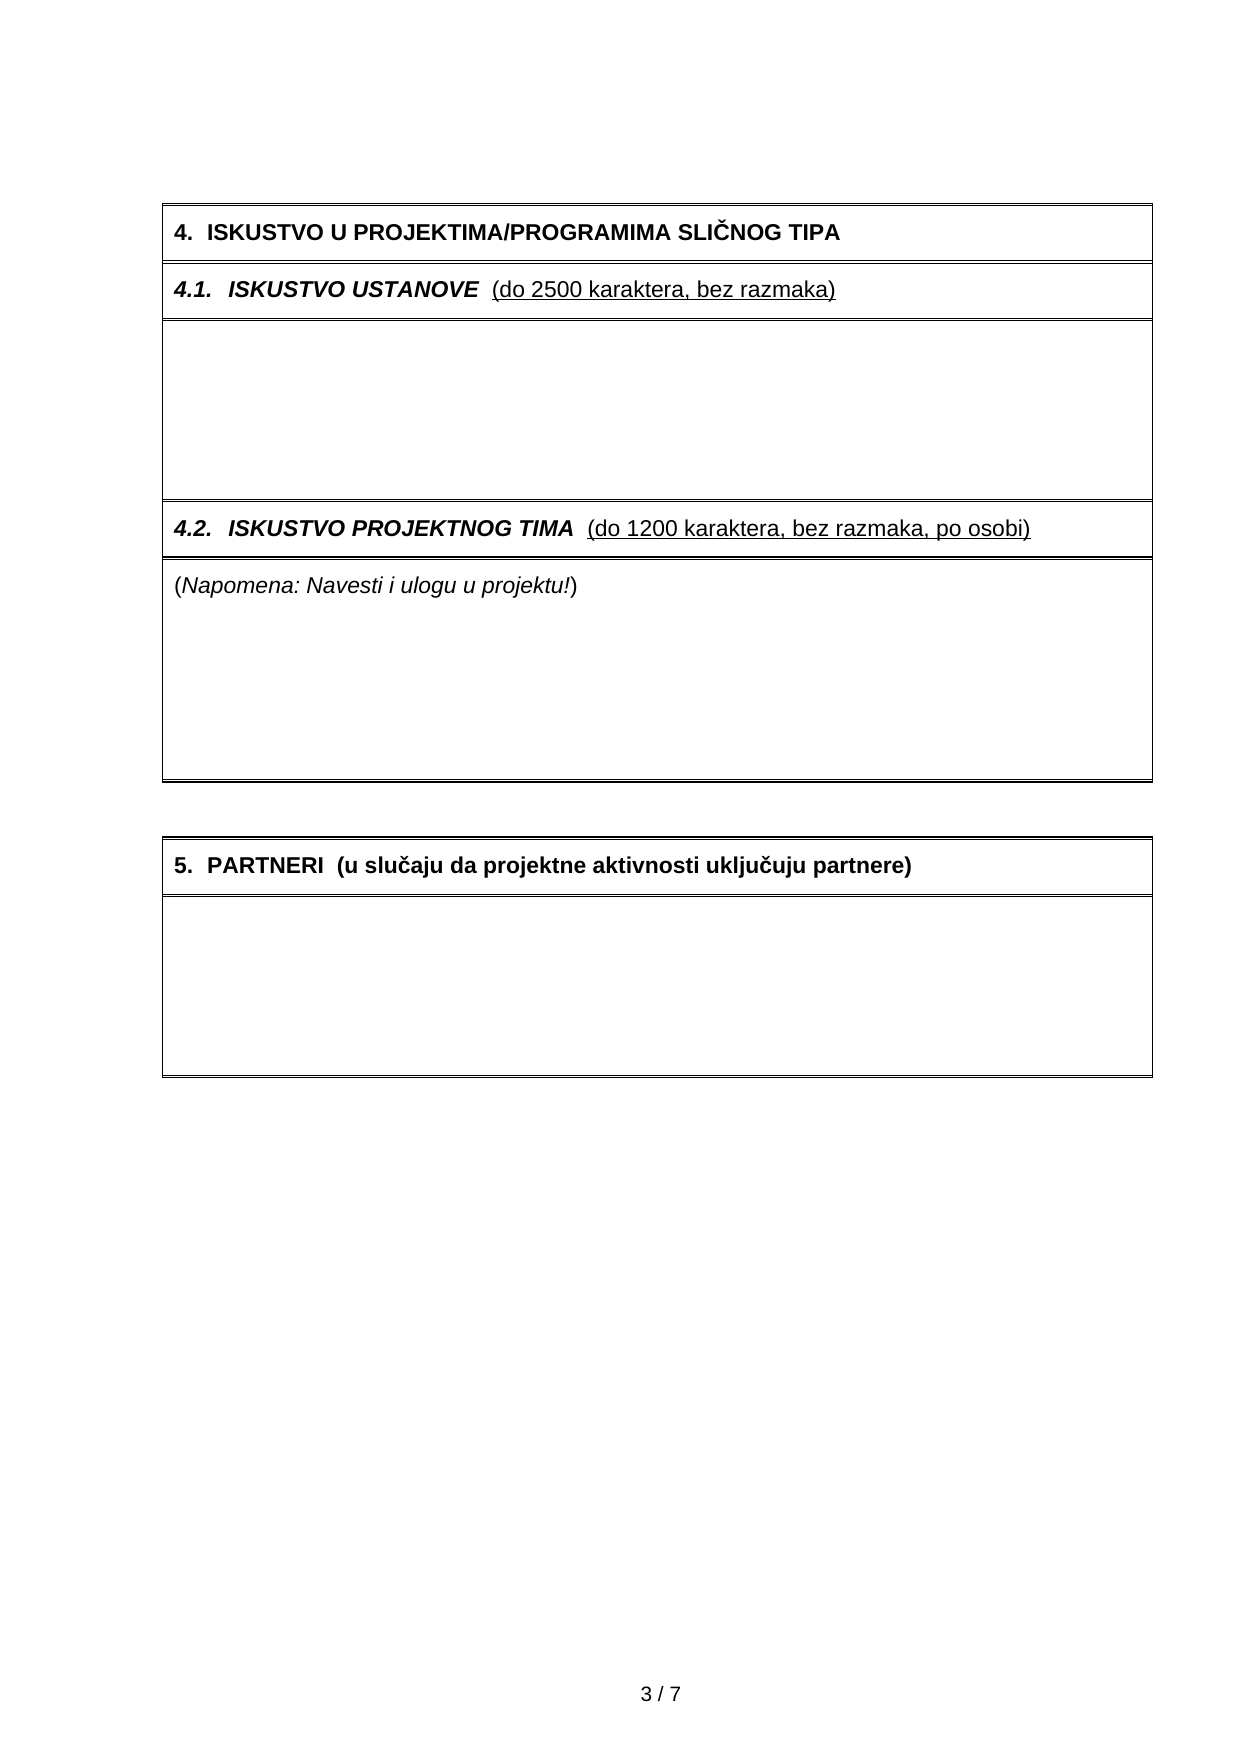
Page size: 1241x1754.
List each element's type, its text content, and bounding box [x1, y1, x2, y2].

table_header 5. PARTNERI (u slučaju da projektne aktivnosti uključuju partnere) [163, 840, 1152, 894]
table_cell (Napomena: Navesti i ulogu u projektu!) [163, 560, 1152, 779]
table_cell 4.1. ISKUSTVO USTANOVE (do 2500 karaktera, bez razmaka) [163, 264, 1152, 318]
table_header 4. ISKUSTVO U PROJEKTIMA/PROGRAMIMA SLIČNOG TIPA [163, 206, 1152, 260]
table_cell 4.2. ISKUSTVO PROJEKTNOG TIMA (do 1200 karaktera, bez razmaka, po osobi) [163, 502, 1152, 556]
table_cell [163, 321, 1152, 499]
table_cell [163, 897, 1152, 1075]
